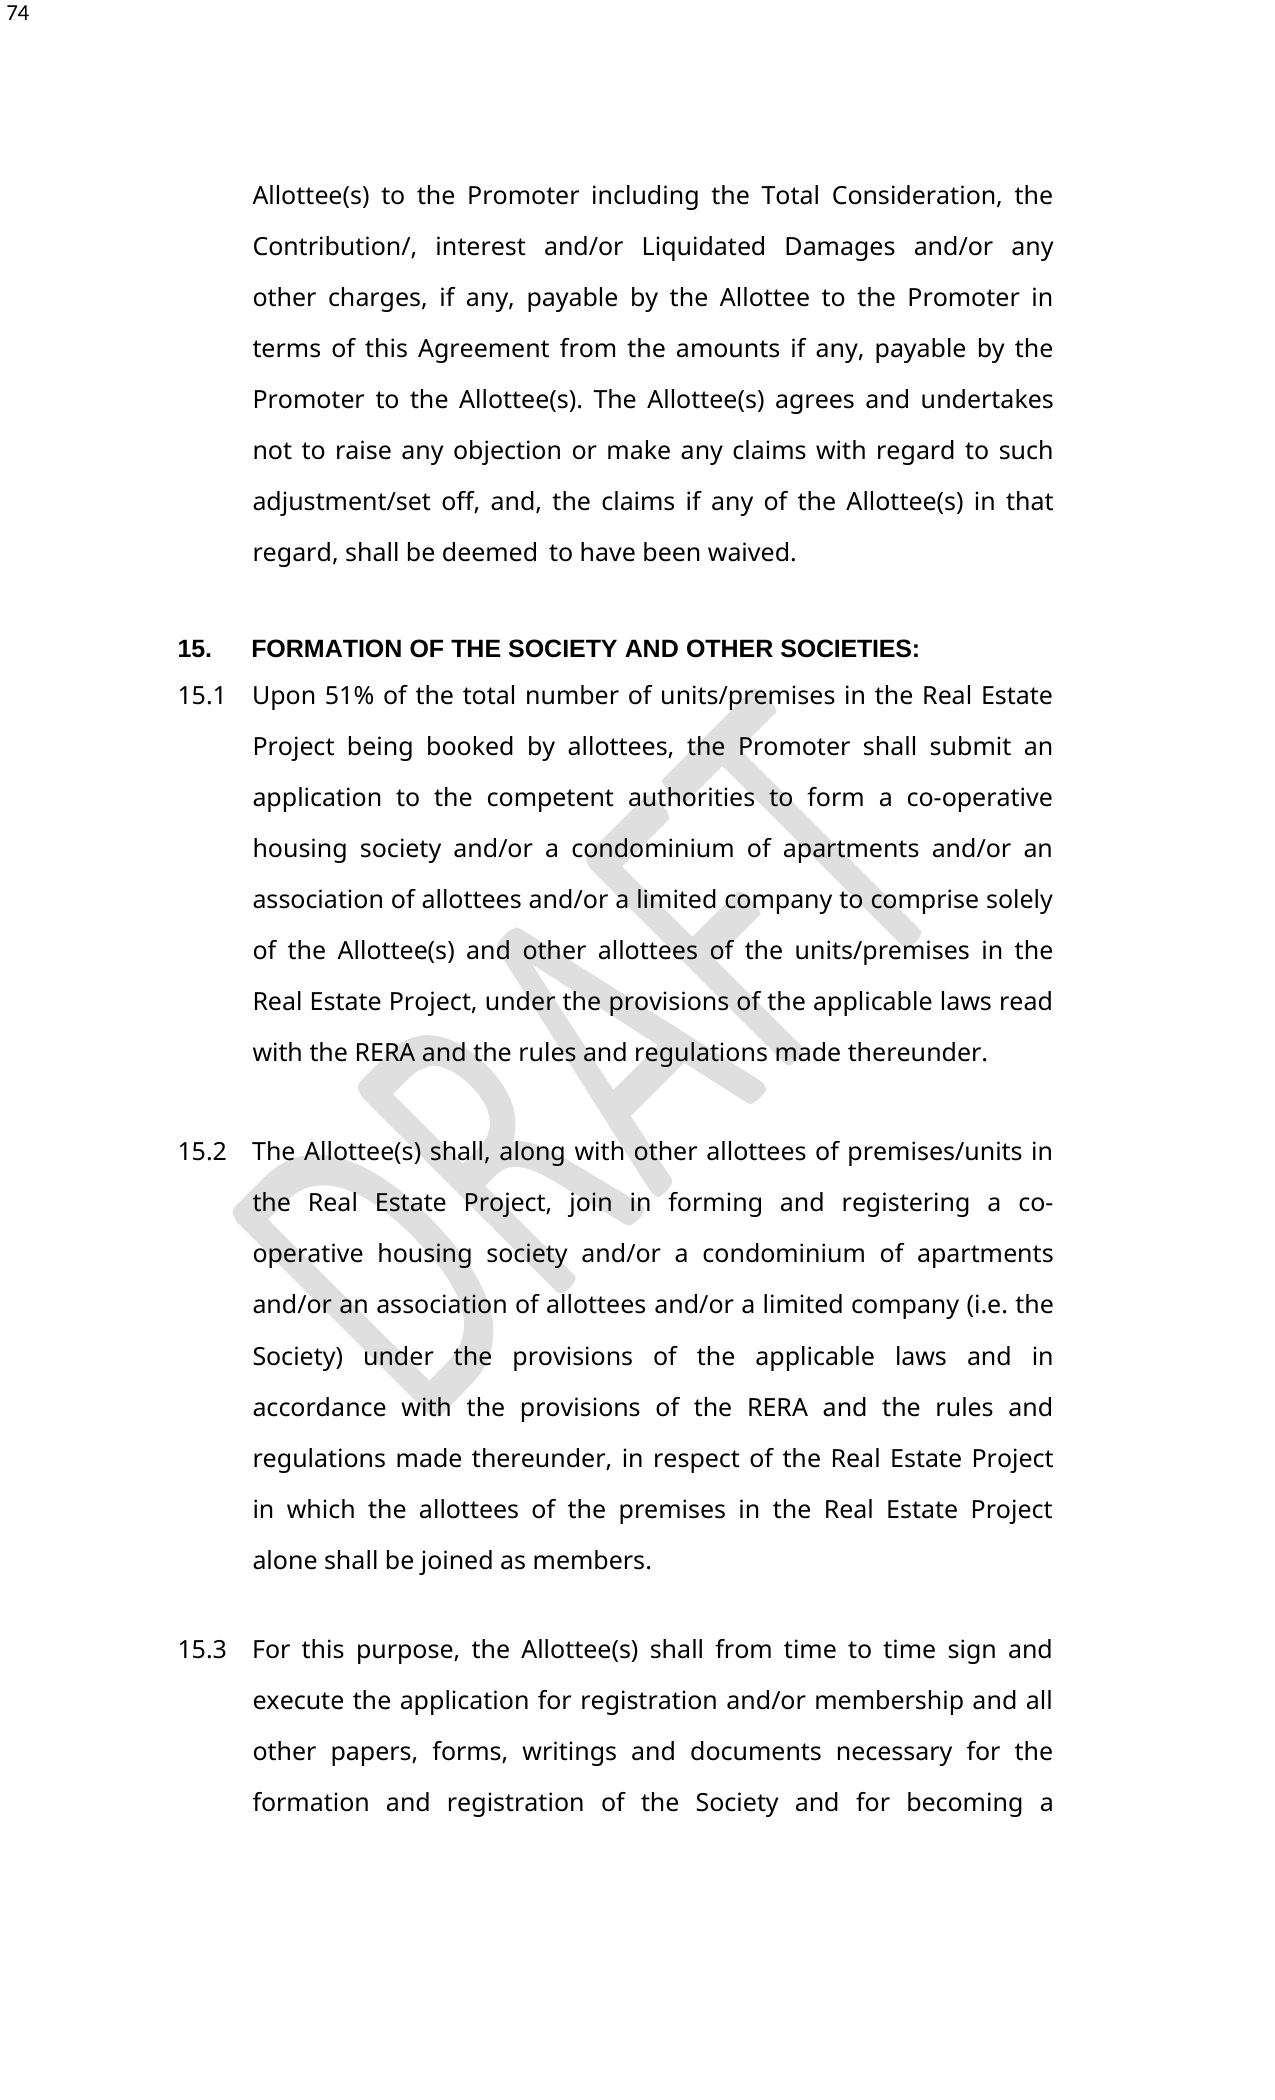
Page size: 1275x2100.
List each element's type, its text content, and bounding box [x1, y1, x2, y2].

text Allottee(s) to the Promoter including the Total Consideration, the Contribution/, interest and/or Liquidated Damages and/or any other charges, if any, payable by the Allottee to the Promoter in terms of this Agreement from the amounts if any, payable by the Promoter to the Allottee(s). The Allottee(s) agrees and undertakes not to raise any objection or make any claims with regard to such adjustment/set off, and, the claims if any of the Allottee(s) in that regard, shall be deemed to have been waived. [252, 177, 1054, 569]
list Upon 51% of the total number of units/premises in the Real Estate Project being booked by allottees, the Promoter shall submit an application to the competent authorities to form a co-operative housing society and/or a condominium of apartments and/or an association of allottees and/or a limited company to comprise solely of the Allottee(s) and other allottees of the units/premises in the Real Estate Project, under the provisions of the applicable laws read with the RERA and the rules and regulations made thereunder. [177, 677, 1054, 1069]
list The Allottee(s) shall, along with other allottees of premises/units in the Real Estate Project, join in forming and registering a co-operative housing society and/or a condominium of apartments and/or an association of allottees and/or a limited company (i.e. the Society) under the provisions of the applicable laws and in accordance with the provisions of the RERA and the rules and regulations made thereunder, in respect of the Real Estate Project in which the allottees of the premises in the Real Estate Project alone shall be joined as members. [177, 1134, 1054, 1576]
subtitle FORMATION OF THE SOCIETY AND OTHER SOCIETIES: [177, 634, 1131, 663]
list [177, 1632, 1054, 1819]
